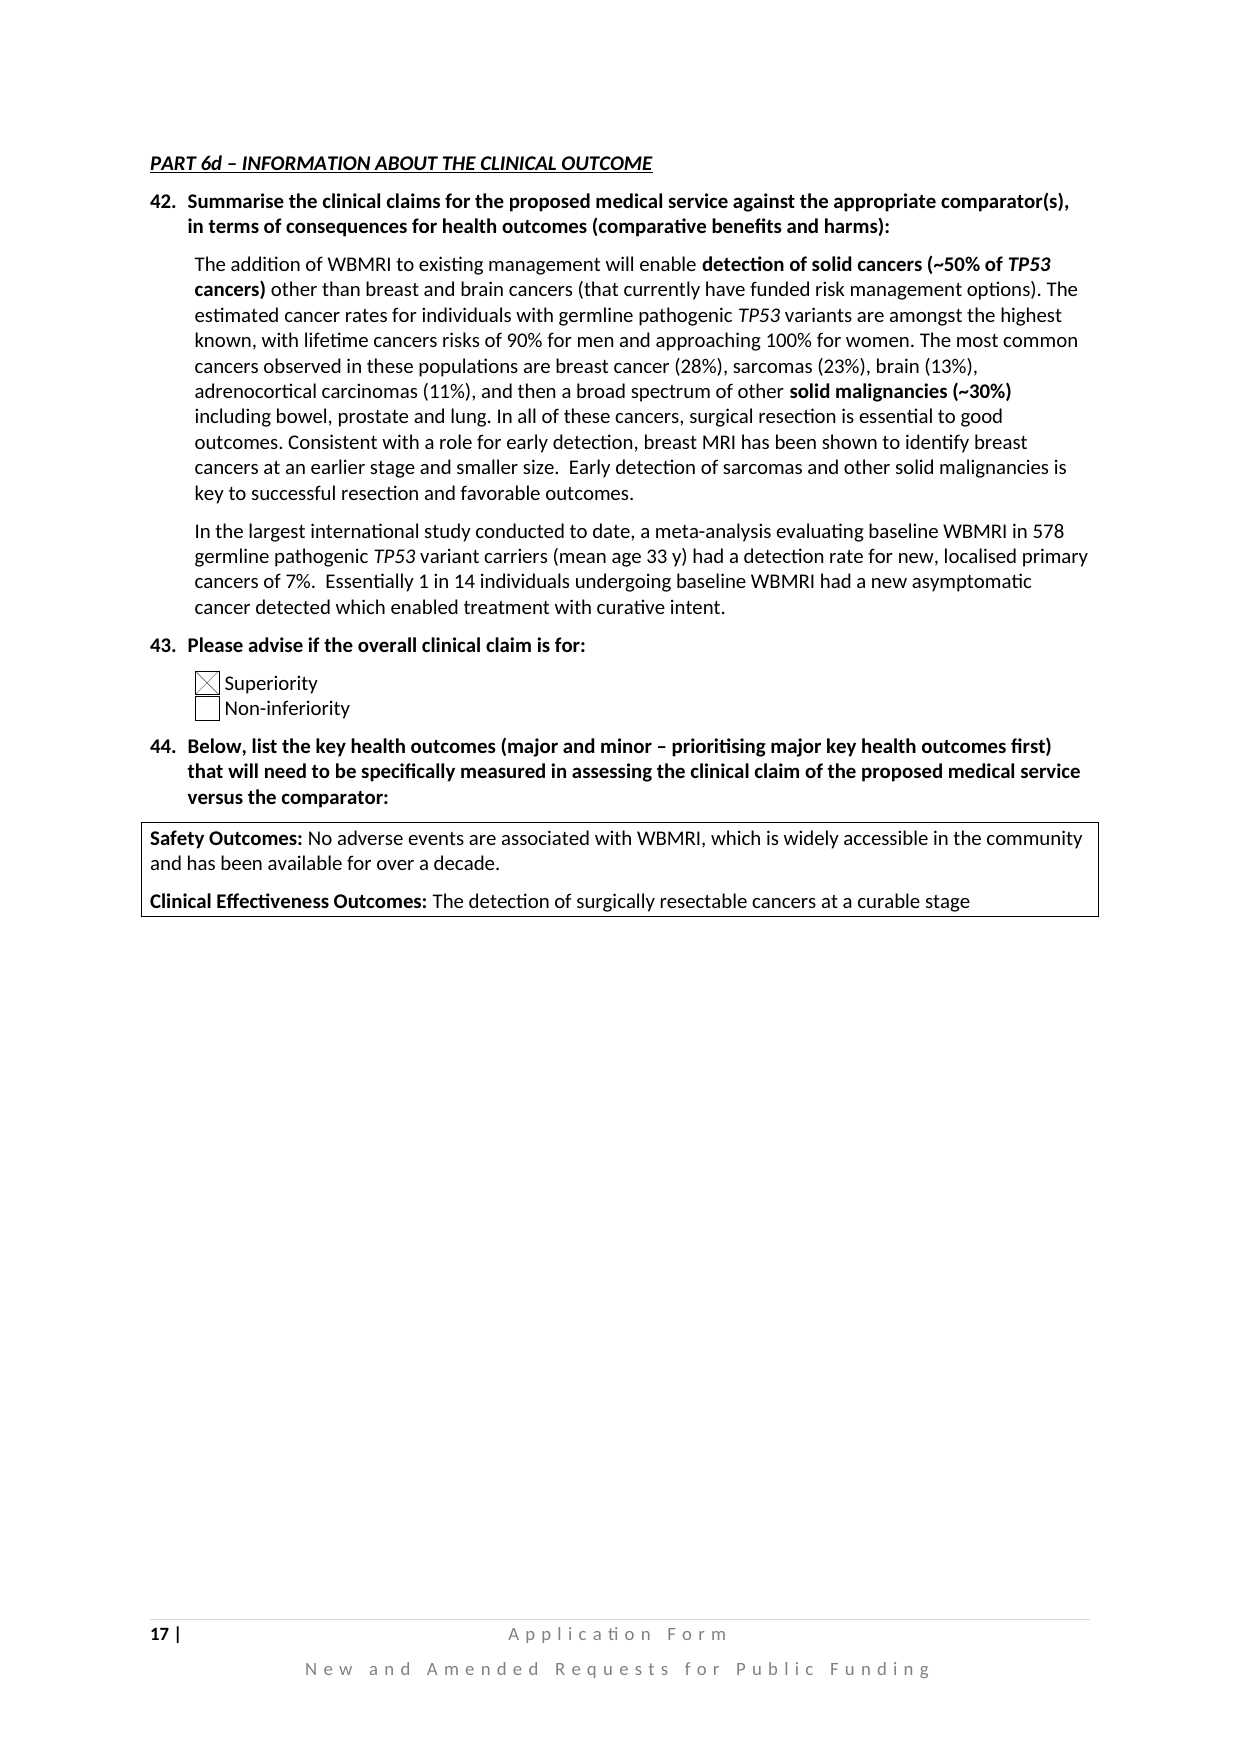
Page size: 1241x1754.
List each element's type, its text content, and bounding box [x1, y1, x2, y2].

text Non-inferiority [194, 695, 1090, 721]
text Clinical Effectiveness Outcomes: The detection of surgically resectable cancers at a curable stage [142, 885, 1098, 916]
text In the largest international study conducted to date, a meta-analysis evaluating baseline WBMRI in 578 germline pathogenic TP53 variant carriers (mean age 33 y) had a detection rate for new, localised primary cancers of 7%. Essentially 1 in 14 individuals undergoing baseline WBMRI had a new asymptomatic cancer detected which enabled treatment with curative intent. [194, 518, 1090, 619]
subtitle PART 6d – INFORMATION ABOUT THE CLINICAL OUTCOME [150, 150, 1090, 175]
text Safety Outcomes: No adverse events are associated with WBMRI, which is widely accessible in the community and has been available for over a decade. [142, 823, 1098, 876]
text The addition of WBMRI to existing management will enable detection of solid cancers (~50% of TP53 cancers) other than breast and brain cancers (that currently have funded risk management options). The estimated cancer rates for individuals with germline pathogenic TP53 variants are amongst the highest known, with lifetime cancers risks of 90% for men and approaching 100% for women. The most common cancers observed in these populations are breast cancer (28%), sarcomas (23%), brain (13%), adrenocortical carcinomas (11%), and then a broad spectrum of other solid malignancies (~30%) including bowel, prostate and lung. In all of these cancers, surgical resection is essential to good outcomes. Consistent with a role for early detection, breast MRI has been shown to identify breast cancers at an earlier stage and smaller size. Early detection of sarcomas and other solid malignancies is key to successful resection and favorable outcomes. [194, 251, 1090, 505]
subtitle Summarise the clinical claims for the proposed medical service against the appropriate comparator(s), in terms of consequences for health outcomes (comparative benefits and harms): [150, 188, 1090, 239]
subtitle Below, list the key health outcomes (major and minor – prioritising major key health outcomes first) that will need to be specifically measured in assessing the clinical claim of the proposed medical service versus the comparator: [150, 733, 1090, 809]
subtitle Please advise if the overall clinical claim is for: [150, 632, 1090, 657]
text Superiority [219, 670, 1090, 695]
